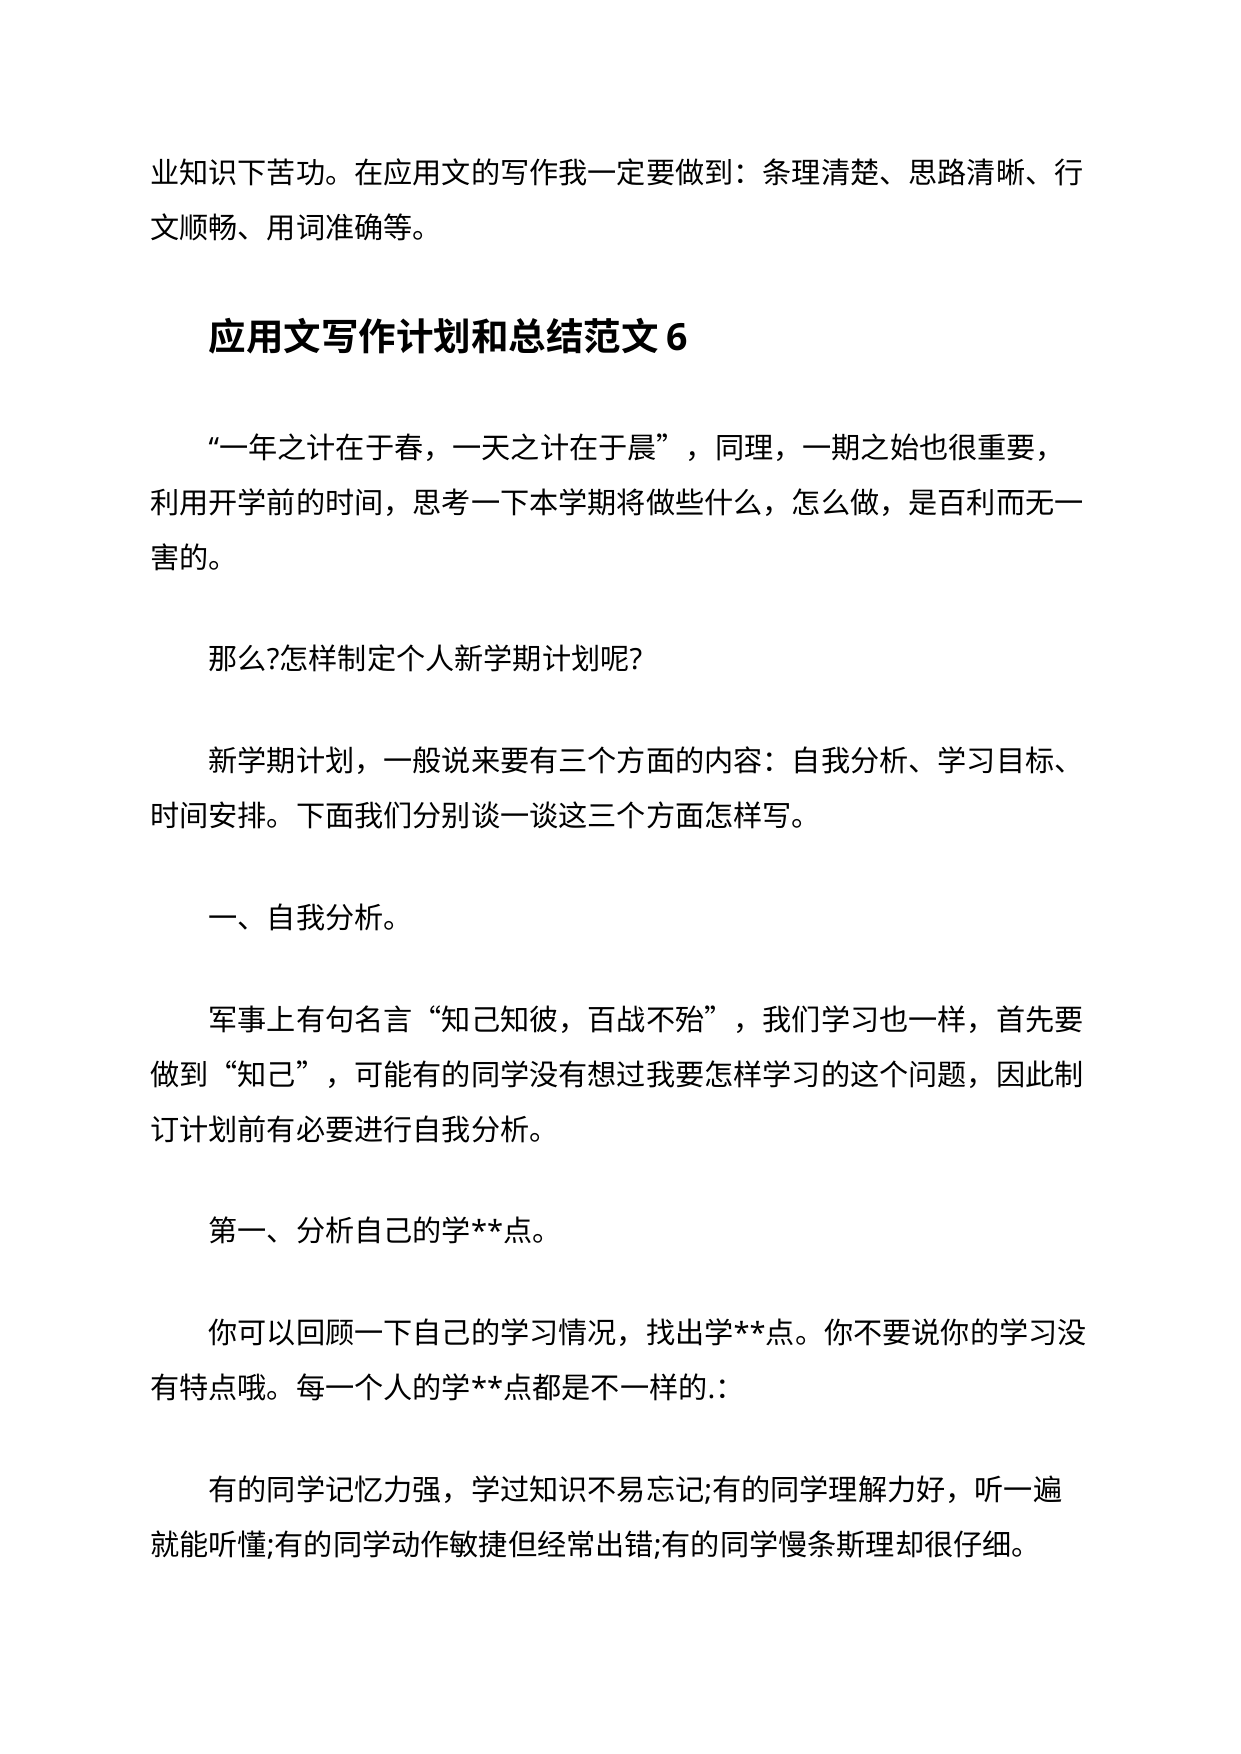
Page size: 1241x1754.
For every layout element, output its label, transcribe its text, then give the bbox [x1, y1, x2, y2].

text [150, 150, 1090, 247]
text 那么?怎样制定个人新学期计划呢? [150, 636, 1090, 678]
text 一、自我分析。 [150, 894, 1090, 937]
text 军事上有句名言“知己知彼，百战不殆”，我们学习也一样，首先要做到“知己”，可能有的同学没有想过我要怎样学习的这个问题，因此制订计划前有必要进行自我分析。 [150, 996, 1090, 1148]
text 你可以回顾一下自己的学习情况，找出学**点。你不要说你的学习没有特点哦。每一个人的学**点都是不一样的.： [150, 1310, 1090, 1407]
text 应用文写作计划和总结范文6 [150, 307, 1090, 361]
text 有的同学记忆力强，学过知识不易忘记;有的同学理解力好，听一遍就能听懂;有的同学动作敏捷但经常出错;有的同学慢条斯理却很仔细。 [150, 1467, 1090, 1564]
text “一年之计在于春，一天之计在于晨”，同理，一期之始也很重要，利用开学前的时间，思考一下本学期将做些什么，怎么做，是百利而无一害的。 [150, 424, 1090, 576]
text 第一、分析自己的学**点。 [150, 1208, 1090, 1250]
text 新学期计划，一般说来要有三个方面的内容：自我分析、学习目标、时间安排。下面我们分别谈一谈这三个方面怎样写。 [150, 738, 1090, 835]
